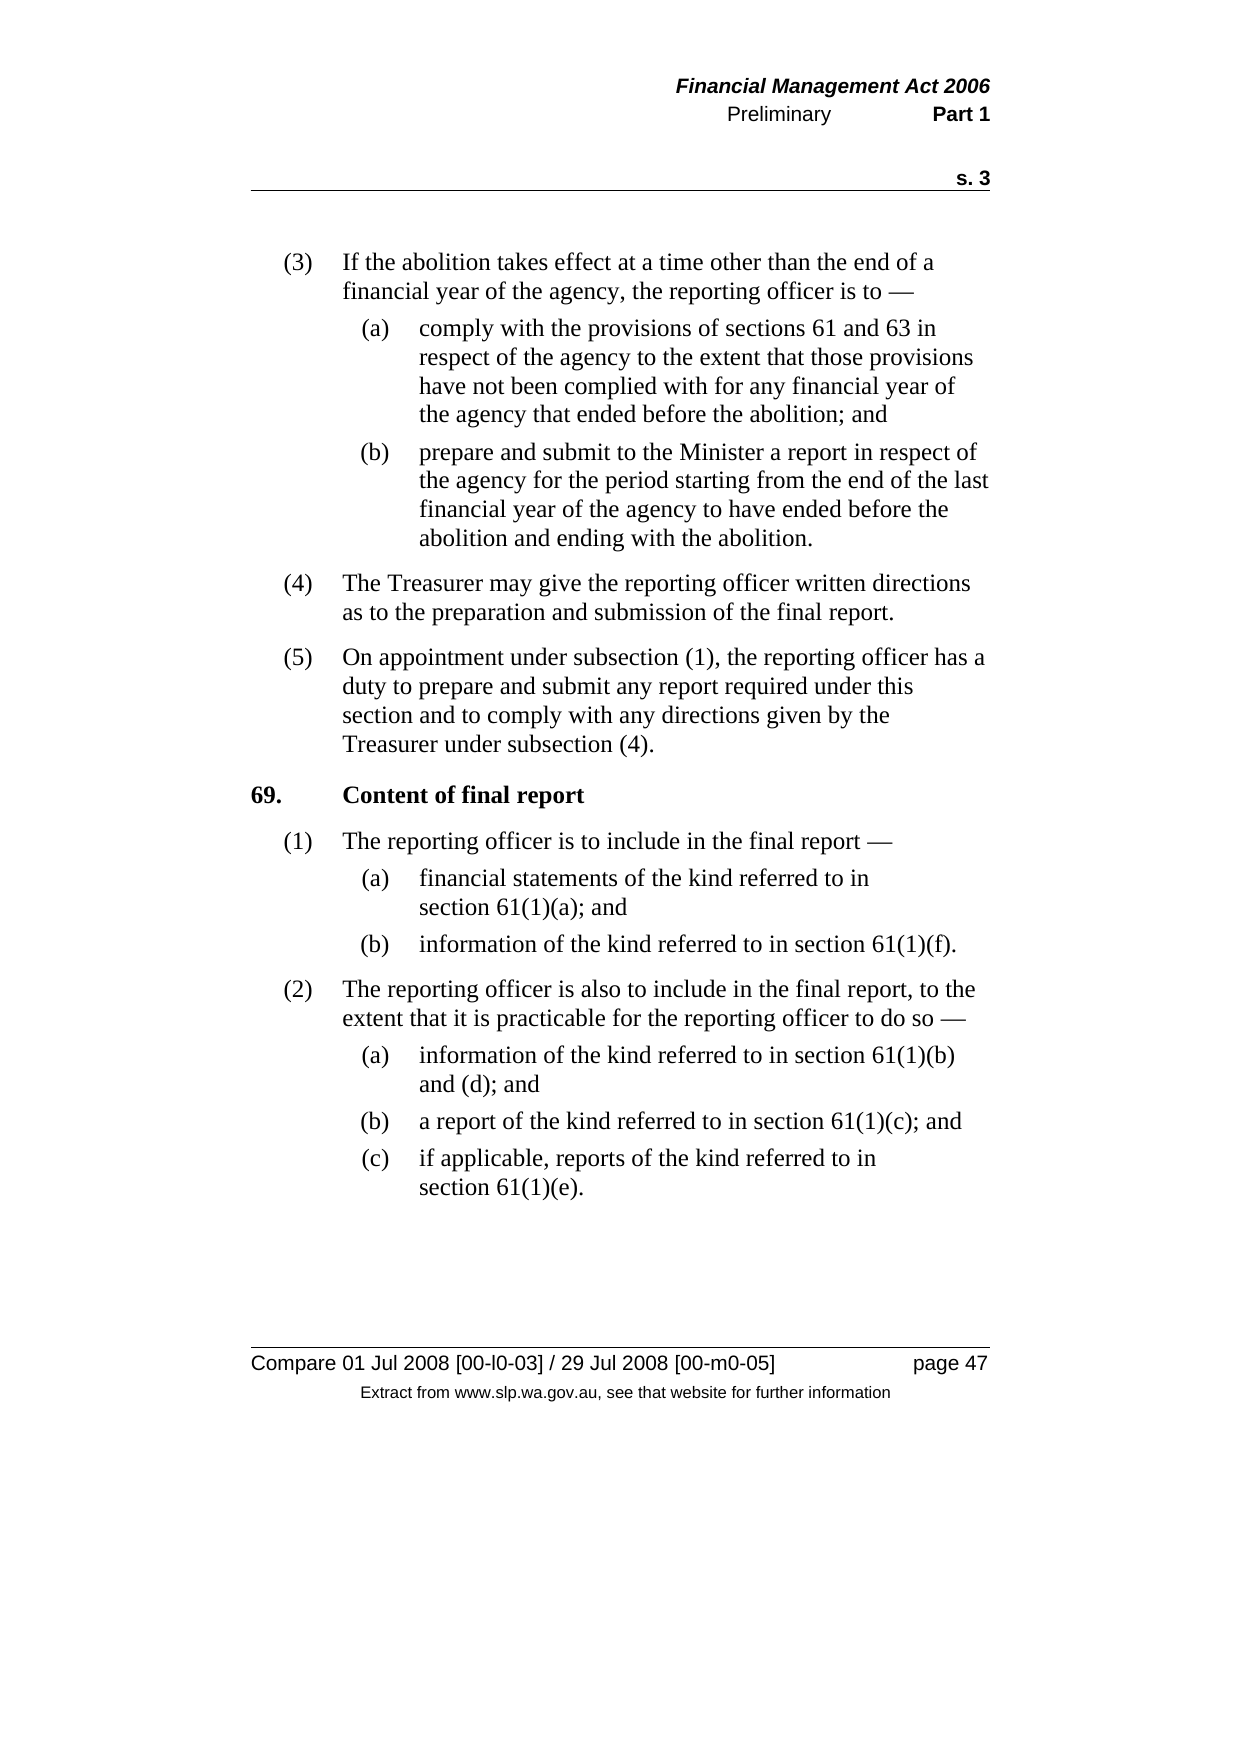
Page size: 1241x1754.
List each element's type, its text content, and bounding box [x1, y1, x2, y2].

text (a) comply with the provisions of sections 61 and 63 in respect of the agency to the extent that those provisions have not been complied with for any financial year of the agency that ended before the abolition; and [251, 313, 990, 428]
text (b) prepare and submit to the Minister a report in respect of the agency for the period starting from the end of the last financial year of the agency to have ended before the abolition and ending with the abolition. [251, 437, 990, 552]
text (5) On appointment under subsection (1), the reporting officer has a duty to prepare and submit any report required under this section and to comply with any directions given by the Treasurer under subsection (4). [251, 642, 990, 757]
text (a) information of the kind referred to in section 61(1)(b) and (d); and [251, 1040, 990, 1097]
subtitle 69. Content of final report [251, 780, 990, 809]
text (c) if applicable, reports of the kind referred to in section 61(1)(e). [251, 1143, 990, 1200]
text (b) information of the kind referred to in section 61(1)(f). [251, 929, 990, 957]
text (4) The Treasurer may give the reporting officer written directions as to the preparation and submission of the final report. [251, 568, 990, 626]
text (1) The reporting officer is to include in the final report — [251, 826, 990, 854]
text (a) financial statements of the kind referred to in section 61(1)(a); and [251, 863, 990, 920]
text (b) a report of the kind referred to in section 61(1)(c); and [251, 1106, 990, 1134]
text (3) If the abolition takes effect at a time other than the end of a financial year of the agency, the reporting officer is to — [251, 247, 990, 305]
text (2) The reporting officer is also to include in the final report, to the extent that it is practicable for the reporting officer to do so — [251, 974, 990, 1032]
